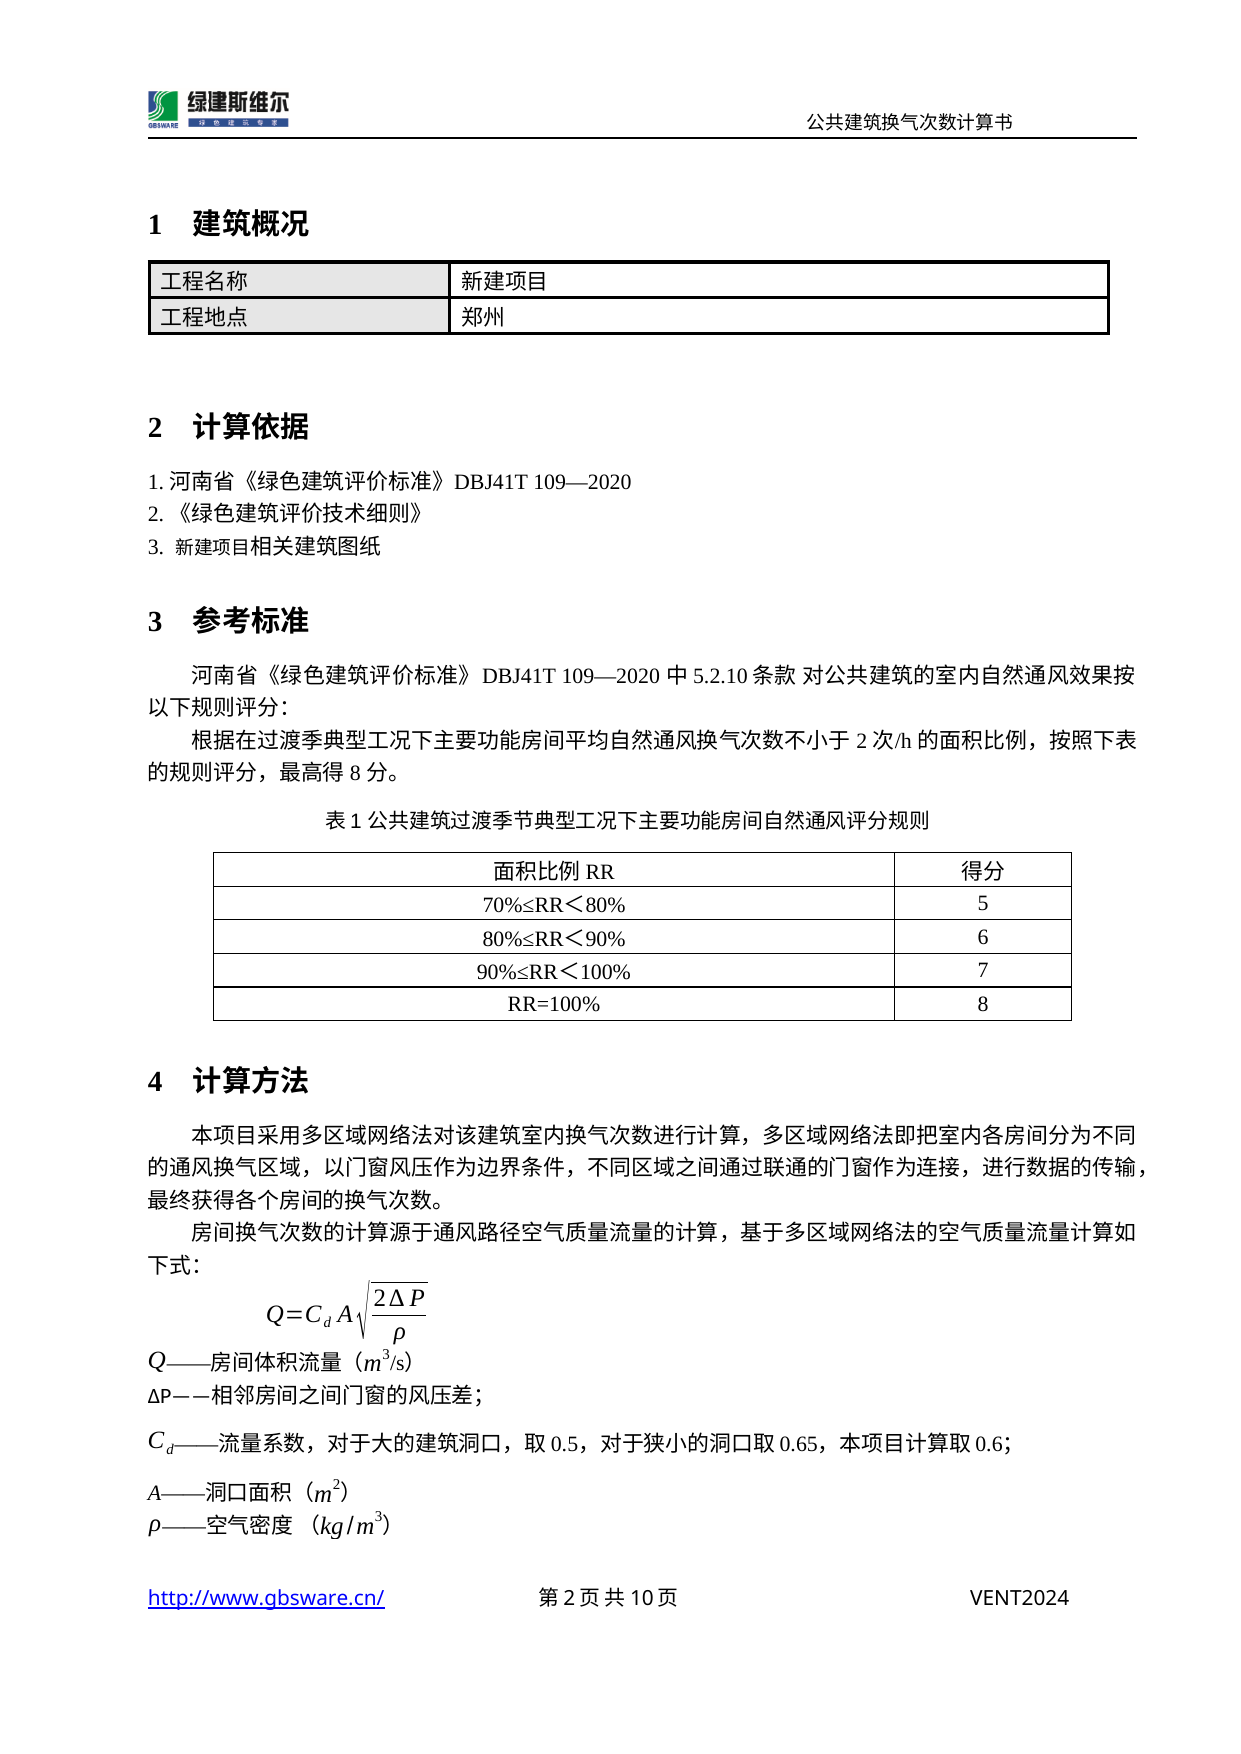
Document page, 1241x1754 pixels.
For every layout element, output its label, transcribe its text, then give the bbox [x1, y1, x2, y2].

table_header 面积比例 RR [214, 853, 894, 886]
text 表1 公共建筑过渡季节典型工况下主要功能房间自然通风评分规则 [148, 803, 1137, 836]
table_cell 80%≤RR＜90% [214, 920, 894, 953]
text A——洞口面积（） [148, 1475, 1137, 1507]
subtitle 计算方法 [148, 1046, 1137, 1111]
table_cell 郑州 [451, 299, 1107, 332]
table_header 新建项目 [451, 264, 1107, 296]
picture [147, 88, 290, 130]
table_cell 7 [895, 954, 1071, 986]
text ——房间体积流量（/s） [148, 1345, 1137, 1377]
table_header 得分 [895, 853, 1071, 886]
text 根据在过渡季典型工况下主要功能房间平均自然通风换气次数不小于 2 次/h 的面积比例，按照下表的规则评分，最高得 8 分。 [148, 722, 1137, 787]
table_header 工程名称 [151, 264, 448, 296]
table_cell 90%≤RR＜100% [214, 954, 894, 986]
text 2. 《绿色建筑评价技术细则》 [148, 496, 1137, 528]
table_cell 70%≤RR＜80% [214, 887, 894, 919]
table_cell 5 [895, 887, 1071, 919]
table_cell RR=100% [214, 988, 894, 1020]
text ∆P——相邻房间之间门窗的风压差； [148, 1377, 1137, 1410]
text 3. 新建项目相关建筑图纸 [148, 528, 1137, 561]
text ——空气密度 （） [148, 1507, 1137, 1540]
table_cell 6 [895, 920, 1071, 953]
subtitle 计算依据 [148, 392, 1137, 457]
text ——流量系数，对于大的建筑洞口，取0.5，对于狭小的洞口取0.65，本项目计算取0.6； [148, 1410, 1137, 1475]
table_cell 8 [895, 988, 1071, 1020]
text 本项目采用多区域网络法对该建筑室内换气次数进行计算，多区域网络法即把室内各房间分为不同的通风换气区域，以门窗风压作为边界条件，不同区域之间通过联通的门窗作为连接，进行数据的传输，最终获得各个房间的换气次数。 [148, 1117, 1137, 1215]
text 房间换气次数的计算源于通风路径空气质量流量的计算，基于多区域网络法的空气质量流量计算如下式： [148, 1215, 1137, 1280]
text 河南省《绿色建筑评价标准》DBJ41T 109—2020 中5.2.10条款 对公共建筑的室内自然通风效果按以下规则评分： [148, 657, 1137, 722]
subtitle 建筑概况 [148, 189, 1137, 254]
text 1. 河南省《绿色建筑评价标准》DBJ41T 109—2020 [148, 463, 1137, 496]
subtitle 参考标准 [148, 586, 1137, 651]
table_cell 工程地点 [151, 299, 448, 332]
